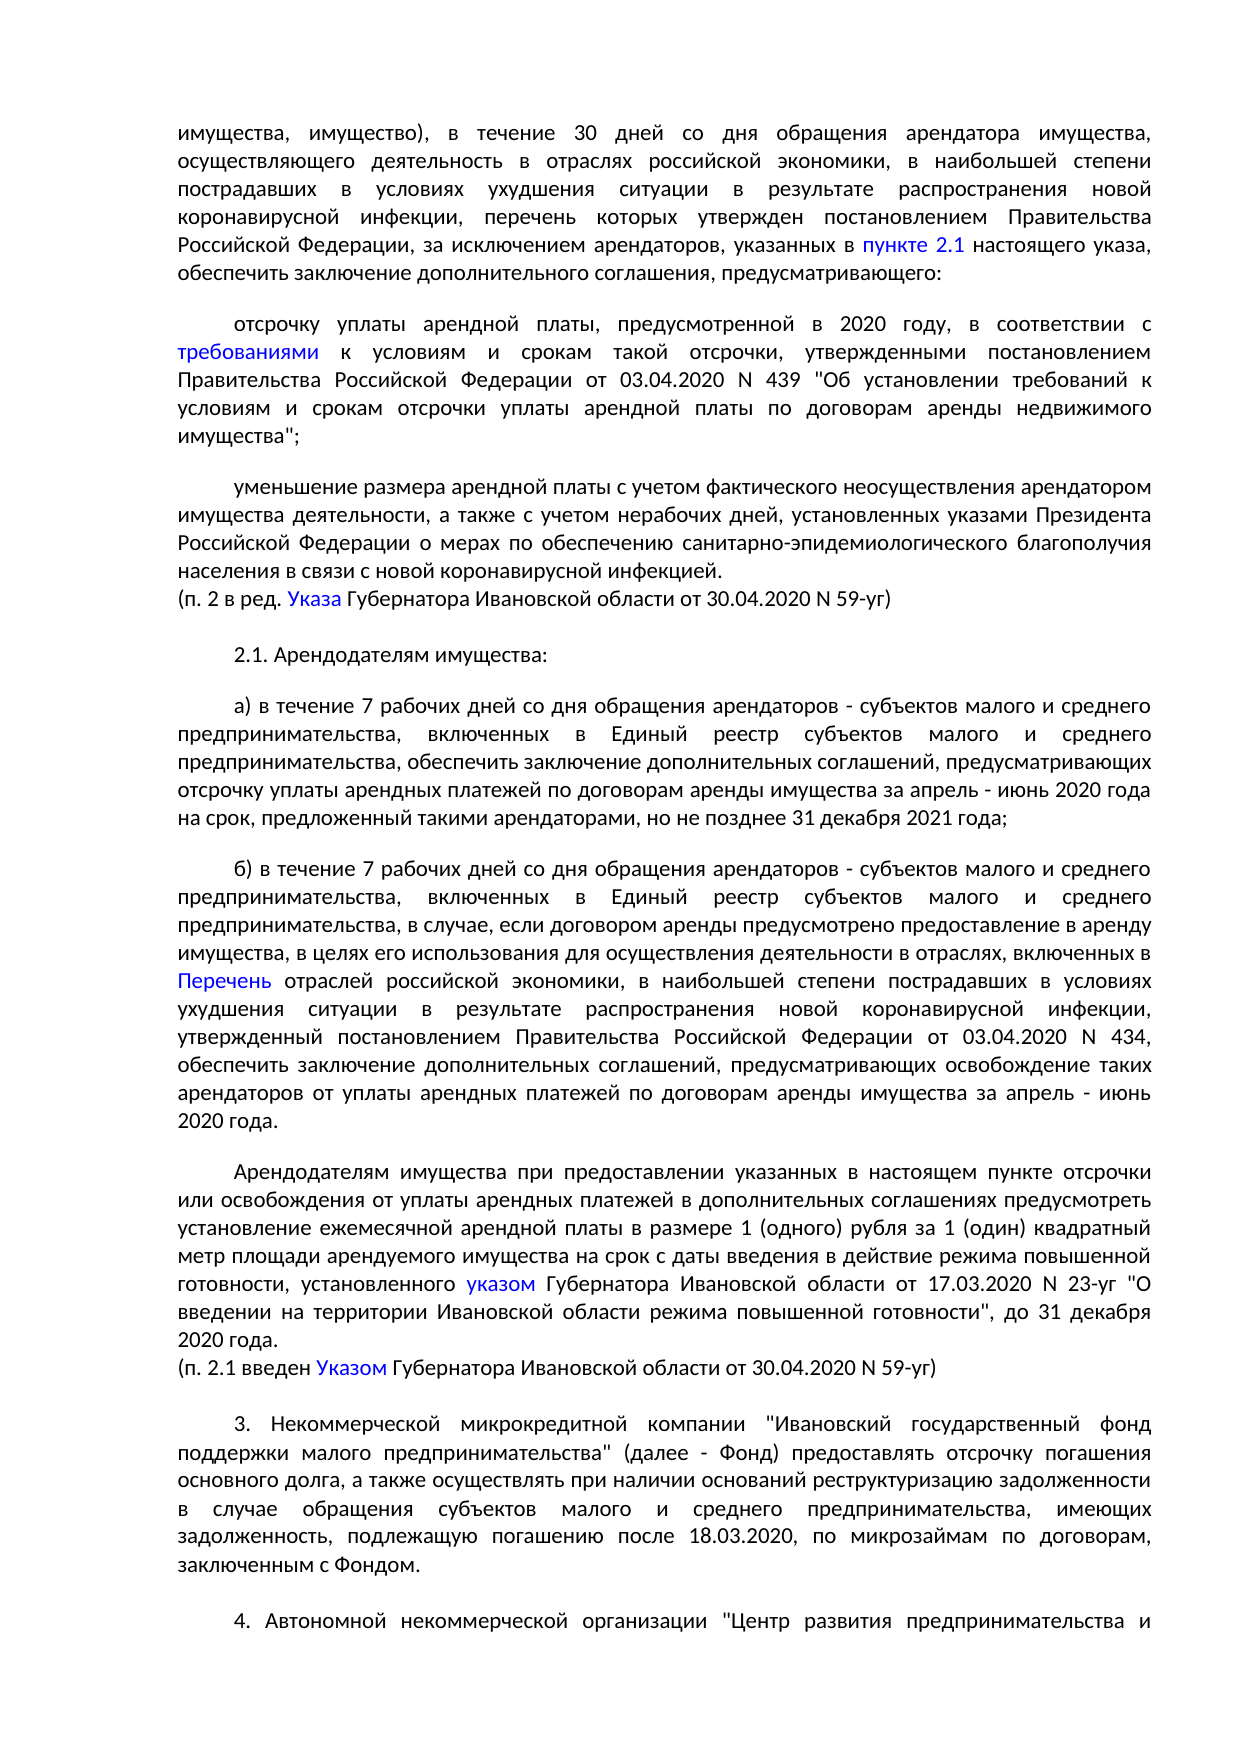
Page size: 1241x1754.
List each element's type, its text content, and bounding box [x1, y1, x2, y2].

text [177, 1606, 1152, 1634]
text 2.1. Арендодателям имущества: [177, 640, 1152, 668]
text (п. 2 в ред. Указа Губернатора Ивановской области от 30.04.2020 N 59-уг) [177, 584, 1152, 612]
text Арендодателям имущества при предоставлении указанных в настоящем пункте отсрочки или освобождения от уплаты арендных платежей в дополнительных соглашениях предусмотреть установление ежемесячной арендной платы в размере 1 (одного) рубля за 1 (один) квадратный метр площади арендуемого имущества на срок с даты введения в действие режима повышенной готовности, установленного указом Губернатора Ивановской области от 17.03.2020 N 23-уг "О введении на территории Ивановской области режима повышенной готовности", до 31 декабря 2020 года. [177, 1157, 1152, 1353]
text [177, 118, 1152, 286]
text (п. 2.1 введен Указом Губернатора Ивановской области от 30.04.2020 N 59-уг) [177, 1353, 1152, 1382]
text б) в течение 7 рабочих дней со дня обращения арендаторов - субъектов малого и среднего предпринимательства, включенных в Единый реестр субъектов малого и среднего предпринимательства, в случае, если договором аренды предусмотрено предоставление в аренду имущества, в целях его использования для осуществления деятельности в отраслях, включенных в Перечень отраслей российской экономики, в наибольшей степени пострадавших в условиях ухудшения ситуации в результате распространения новой коронавирусной инфекции, утвержденный постановлением Правительства Российской Федерации от 03.04.2020 N 434, обеспечить заключение дополнительных соглашений, предусматривающих освобождение таких арендаторов от уплаты арендных платежей по договорам аренды имущества за апрель - июнь 2020 года. [177, 854, 1152, 1134]
text а) в течение 7 рабочих дней со дня обращения арендаторов - субъектов малого и среднего предпринимательства, включенных в Единый реестр субъектов малого и среднего предпринимательства, обеспечить заключение дополнительных соглашений, предусматривающих отсрочку уплаты арендных платежей по договорам аренды имущества за апрель - июнь 2020 года на срок, предложенный такими арендаторами, но не позднее 31 декабря 2021 года; [177, 691, 1152, 831]
text уменьшение размера арендной платы с учетом фактического неосуществления арендатором имущества деятельности, а также с учетом нерабочих дней, установленных указами Президента Российской Федерации о мерах по обеспечению санитарно-эпидемиологического благополучия населения в связи с новой коронавирусной инфекцией. [177, 472, 1152, 584]
text 3. Некоммерческой микрокредитной компании "Ивановский государственный фонд поддержки малого предпринимательства" (далее - Фонд) предоставлять отсрочку погашения основного долга, а также осуществлять при наличии оснований реструктуризацию задолженности в случае обращения субъектов малого и среднего предпринимательства, имеющих задолженность, подлежащую погашению после 18.03.2020, по микрозаймам по договорам, заключенным с Фондом. [177, 1409, 1152, 1578]
text отсрочку уплаты арендной платы, предусмотренной в 2020 году, в соответствии с требованиями к условиям и срокам такой отсрочки, утвержденными постановлением Правительства Российской Федерации от 03.04.2020 N 439 "Об установлении требований к условиям и срокам отсрочки уплаты арендной платы по договорам аренды недвижимого имущества"; [177, 309, 1152, 449]
